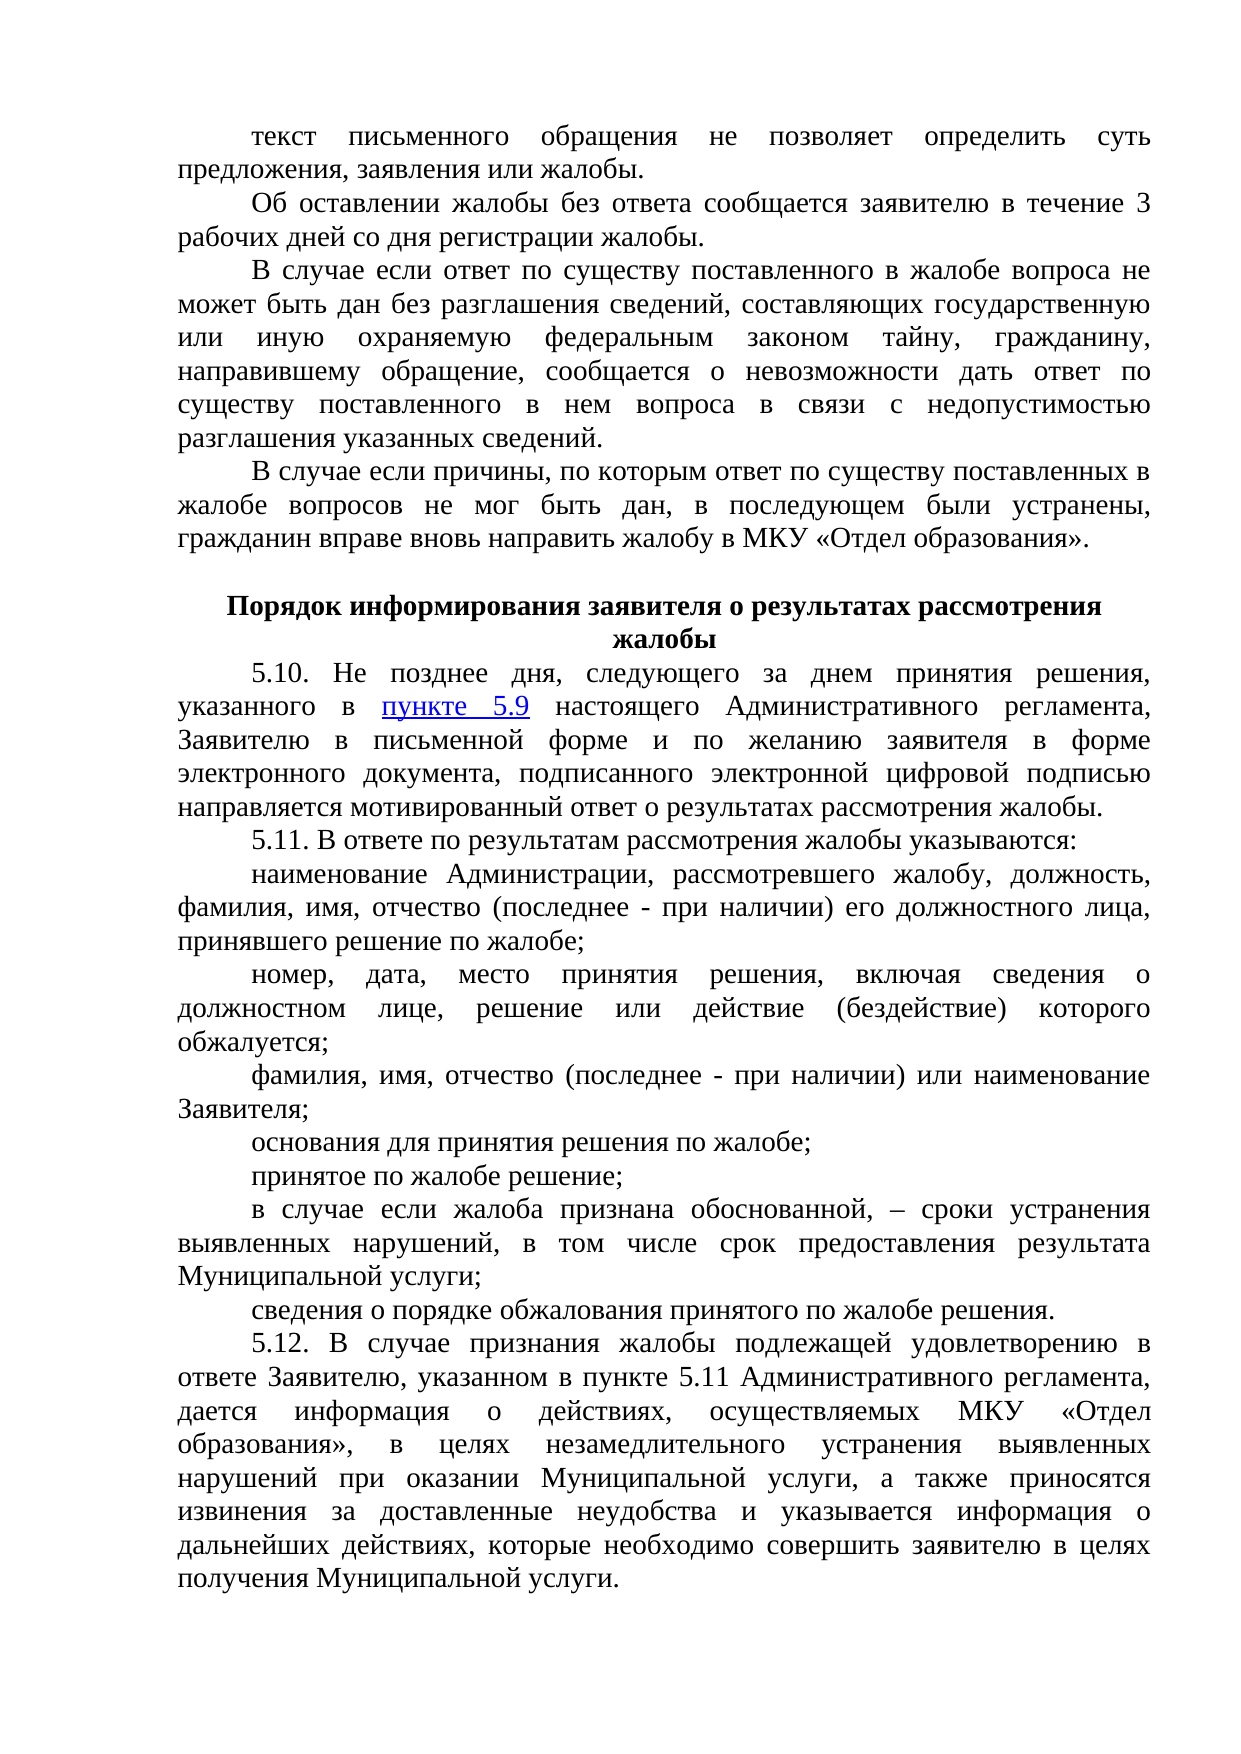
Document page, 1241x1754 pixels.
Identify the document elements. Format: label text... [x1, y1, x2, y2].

text Порядок информирования заявителя о результатах рассмотрения жалобы [177, 588, 1152, 655]
text В случае если ответ по существу поставленного в жалобе вопроса не может быть дан без разглашения сведений, составляющих государственную или иную охраняемую федеральным законом тайну, гражданину, направившему обращение, сообщается о невозможности дать ответ по существу поставленного в нем вопроса в связи с недопустимостью разглашения указанных сведений. [177, 252, 1152, 453]
text 5.10. Не позднее дня, следующего за днем принятия решения, указанного в пункте 5.9 настоящего Административного регламента, Заявителю в письменной форме и по желанию заявителя в форме электронного документа, подписанного электронной цифровой подписью направляется мотивированный ответ о результатах рассмотрения жалобы. [177, 655, 1152, 822]
text принятое по жалобе решение; [177, 1158, 1152, 1191]
text в случае если жалоба признана обоснованной, – сроки устранения выявленных нарушений, в том числе срок предоставления результата Муниципальной услуги; [177, 1191, 1152, 1292]
text 5.12. В случае признания жалобы подлежащей удовлетворению в ответе Заявителю, указанном в пункте 5.11 Административного регламента, дается информация о действиях, осуществляемых МКУ «Отдел образования», в целях незамедлительного устранения выявленных нарушений при оказании Муниципальной услуги, а также приносятся извинения за доставленные неудобства и указывается информация о дальнейших действиях, которые необходимо совершить заявителю в целях получения Муниципальной услуги. [177, 1326, 1152, 1594]
text сведения о порядке обжалования принятого по жалобе решения. [177, 1292, 1152, 1326]
text Об оставлении жалобы без ответа сообщается заявителю в течение 3 рабочих дней со дня регистрации жалобы. [177, 185, 1152, 252]
text номер, дата, место принятия решения, включая сведения о должностном лице, решение или действие (бездействие) которого обжалуется; [177, 957, 1152, 1057]
text 5.11. В ответе по результатам рассмотрения жалобы указываются: [177, 822, 1152, 856]
text текст письменного обращения не позволяет определить суть предложения, заявления или жалобы. [177, 118, 1152, 185]
text основания для принятия решения по жалобе; [177, 1124, 1152, 1158]
text фамилия, имя, отчество (последнее - при наличии) или наименование Заявителя; [177, 1057, 1152, 1124]
text В случае если причины, по которым ответ по существу поставленных в жалобе вопросов не мог быть дан, в последующем были устранены, гражданин вправе вновь направить жалобу в МКУ «Отдел образования». [177, 453, 1152, 554]
text наименование Администрации, рассмотревшего жалобу, должность, фамилия, имя, отчество (последнее - при наличии) его должностного лица, принявшего решение по жалобе; [177, 856, 1152, 957]
